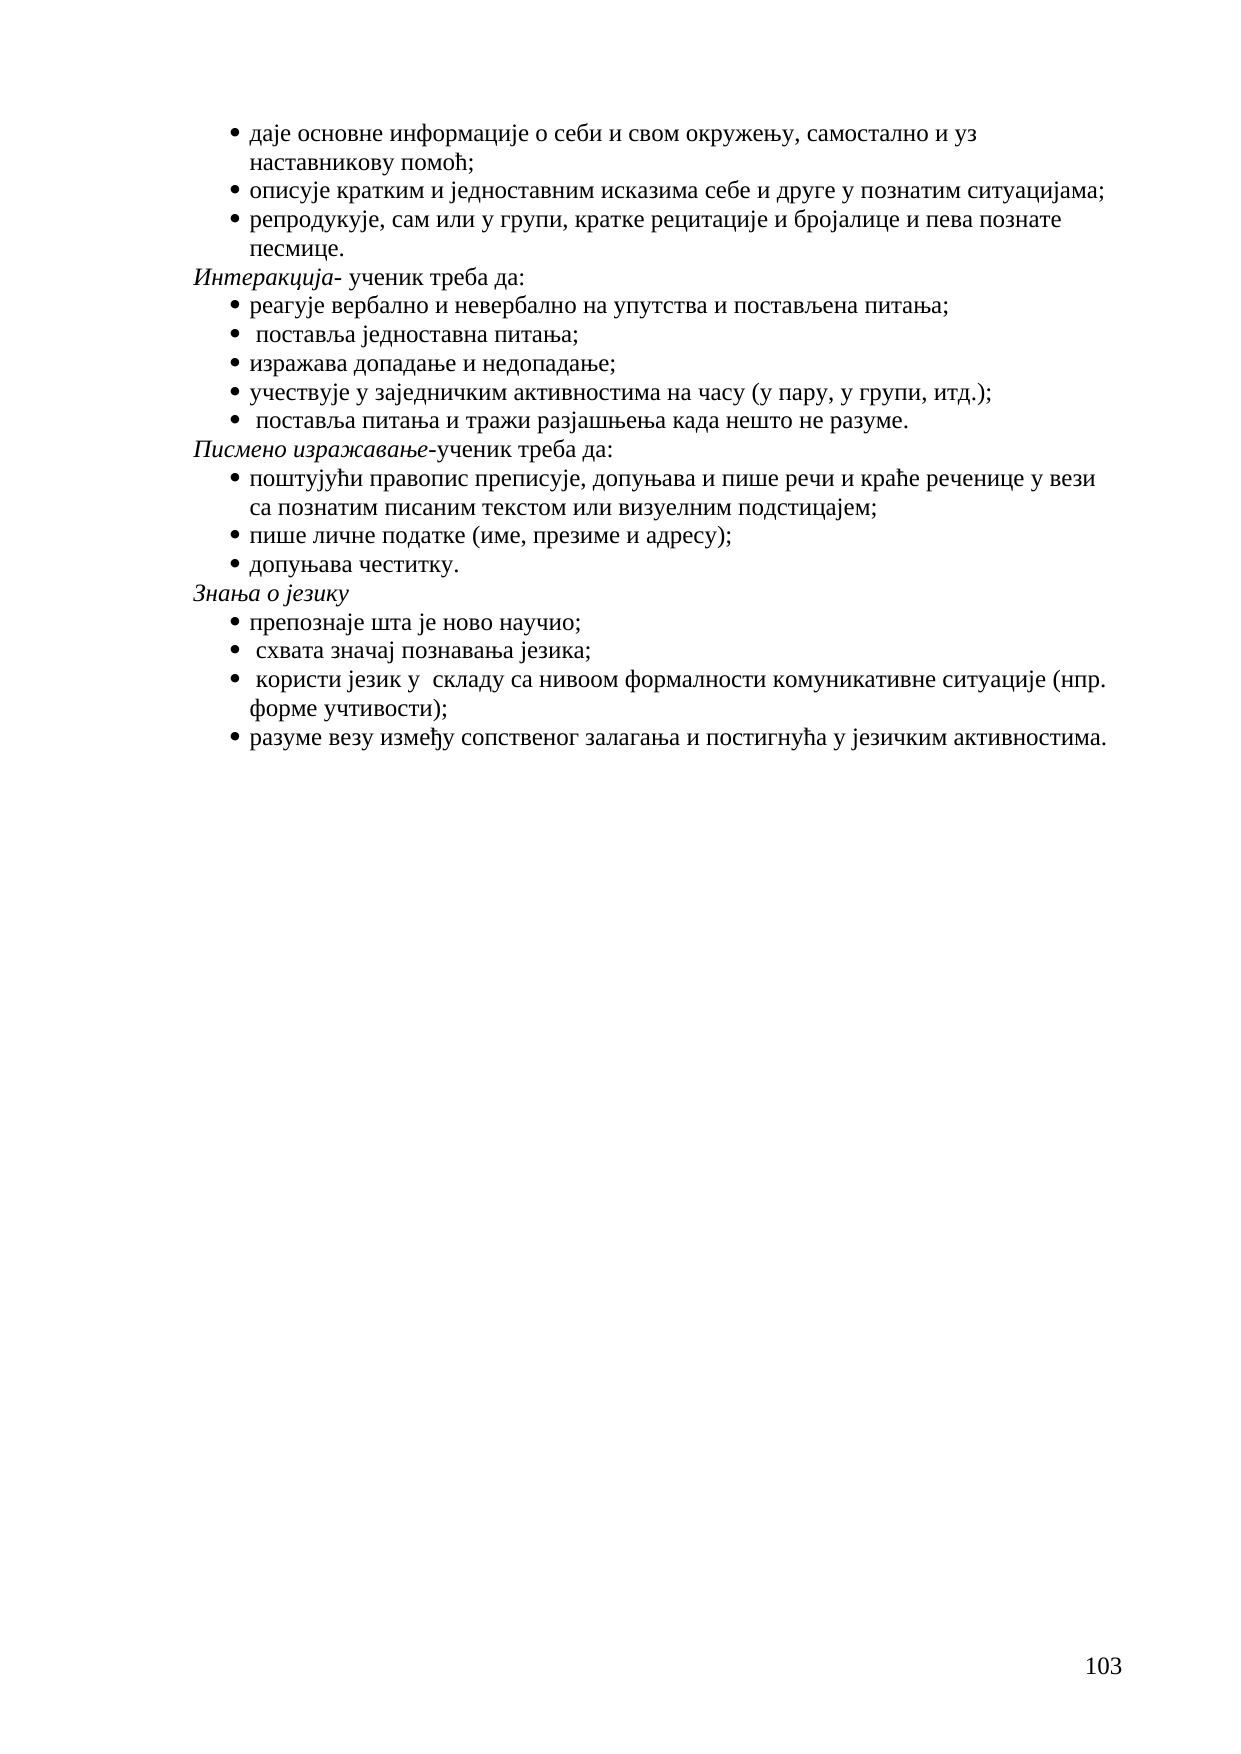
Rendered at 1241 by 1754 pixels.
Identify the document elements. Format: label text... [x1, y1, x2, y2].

list репродукује, сам или у групи, кратке рецитације и бројалице и пева познате песмице. [231, 204, 1122, 262]
list реагује вербално и невербално на упутства и постављена питања; [231, 291, 1122, 319]
list схвата значај познавања језика; [231, 636, 1122, 664]
list препознаје шта је ново научио; [231, 607, 1122, 636]
list пише личне податке (име, презиме и адресу); [231, 521, 1122, 549]
list користи језик у складу са нивоом формалности комуникативне ситуације (нпр. форме учтивости); [231, 664, 1122, 722]
list разуме везу између сопственог залагања и постигнућа у језичким активностима. [231, 722, 1122, 751]
list учествује у заједничким активностима на часу (у пару, у групи, итд.); [231, 377, 1122, 406]
list допуњава честитку. [231, 549, 1122, 578]
text Писмено изражавање-ученик треба да: [118, 434, 1122, 463]
text Интеракција- ученик треба да: [118, 262, 1122, 291]
list поставља једноставна питања; [231, 319, 1122, 348]
list поставља питања и тражи разјашњења када нешто не разуме. [231, 406, 1122, 434]
list поштујући правопис преписује, допуњава и пише речи и краће реченице у вези са познатим писаним текстом или визуелним подстицајем; [231, 463, 1122, 521]
list описује кратким и једноставним исказима себе и друге у познатим ситуацијама; [231, 176, 1122, 204]
list изражава допадање и недопадање; [231, 348, 1122, 377]
list даје основне информације о себи и свом окружењу, самостално и уз наставникову помоћ; [231, 118, 1122, 176]
text Знања о језику [118, 578, 1122, 607]
